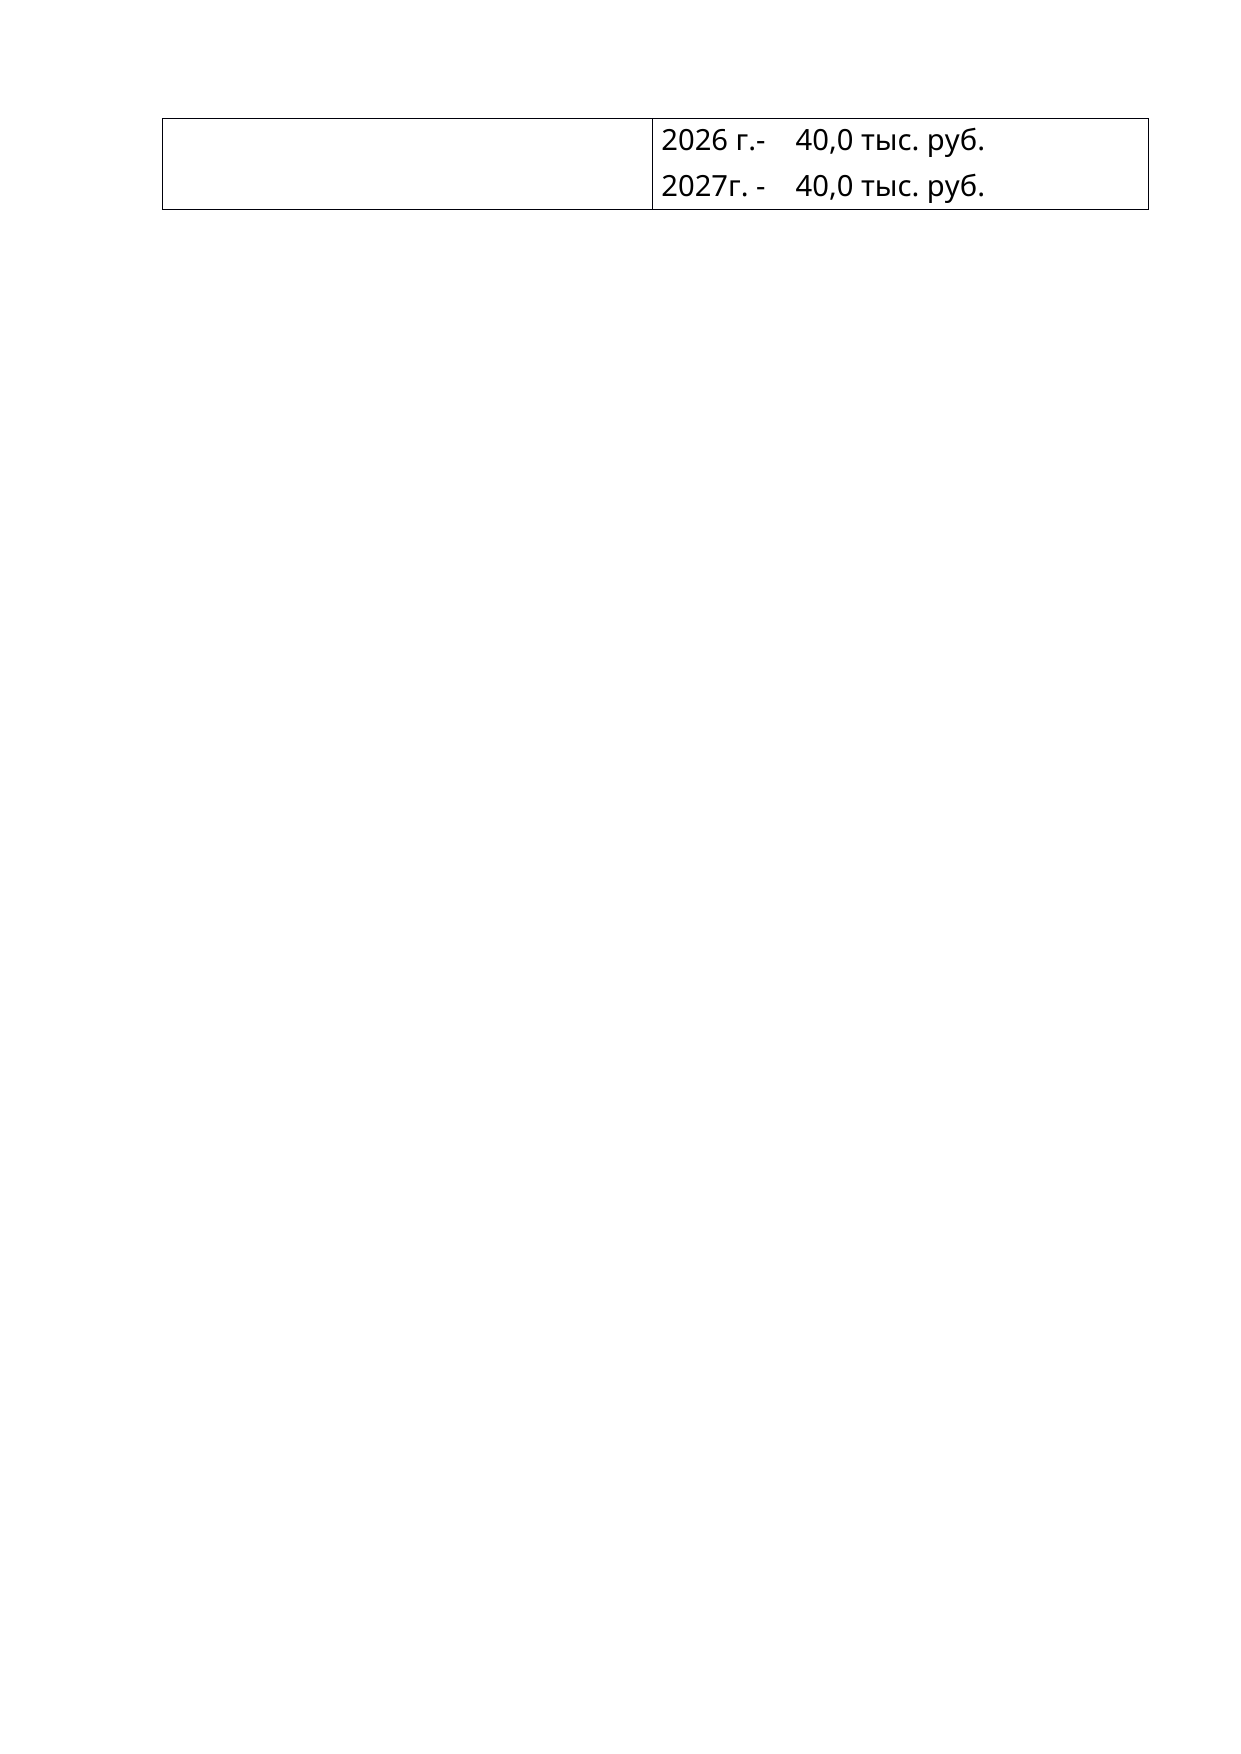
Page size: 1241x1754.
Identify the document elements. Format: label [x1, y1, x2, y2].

table_header [163, 119, 652, 209]
table_header [653, 119, 1148, 209]
